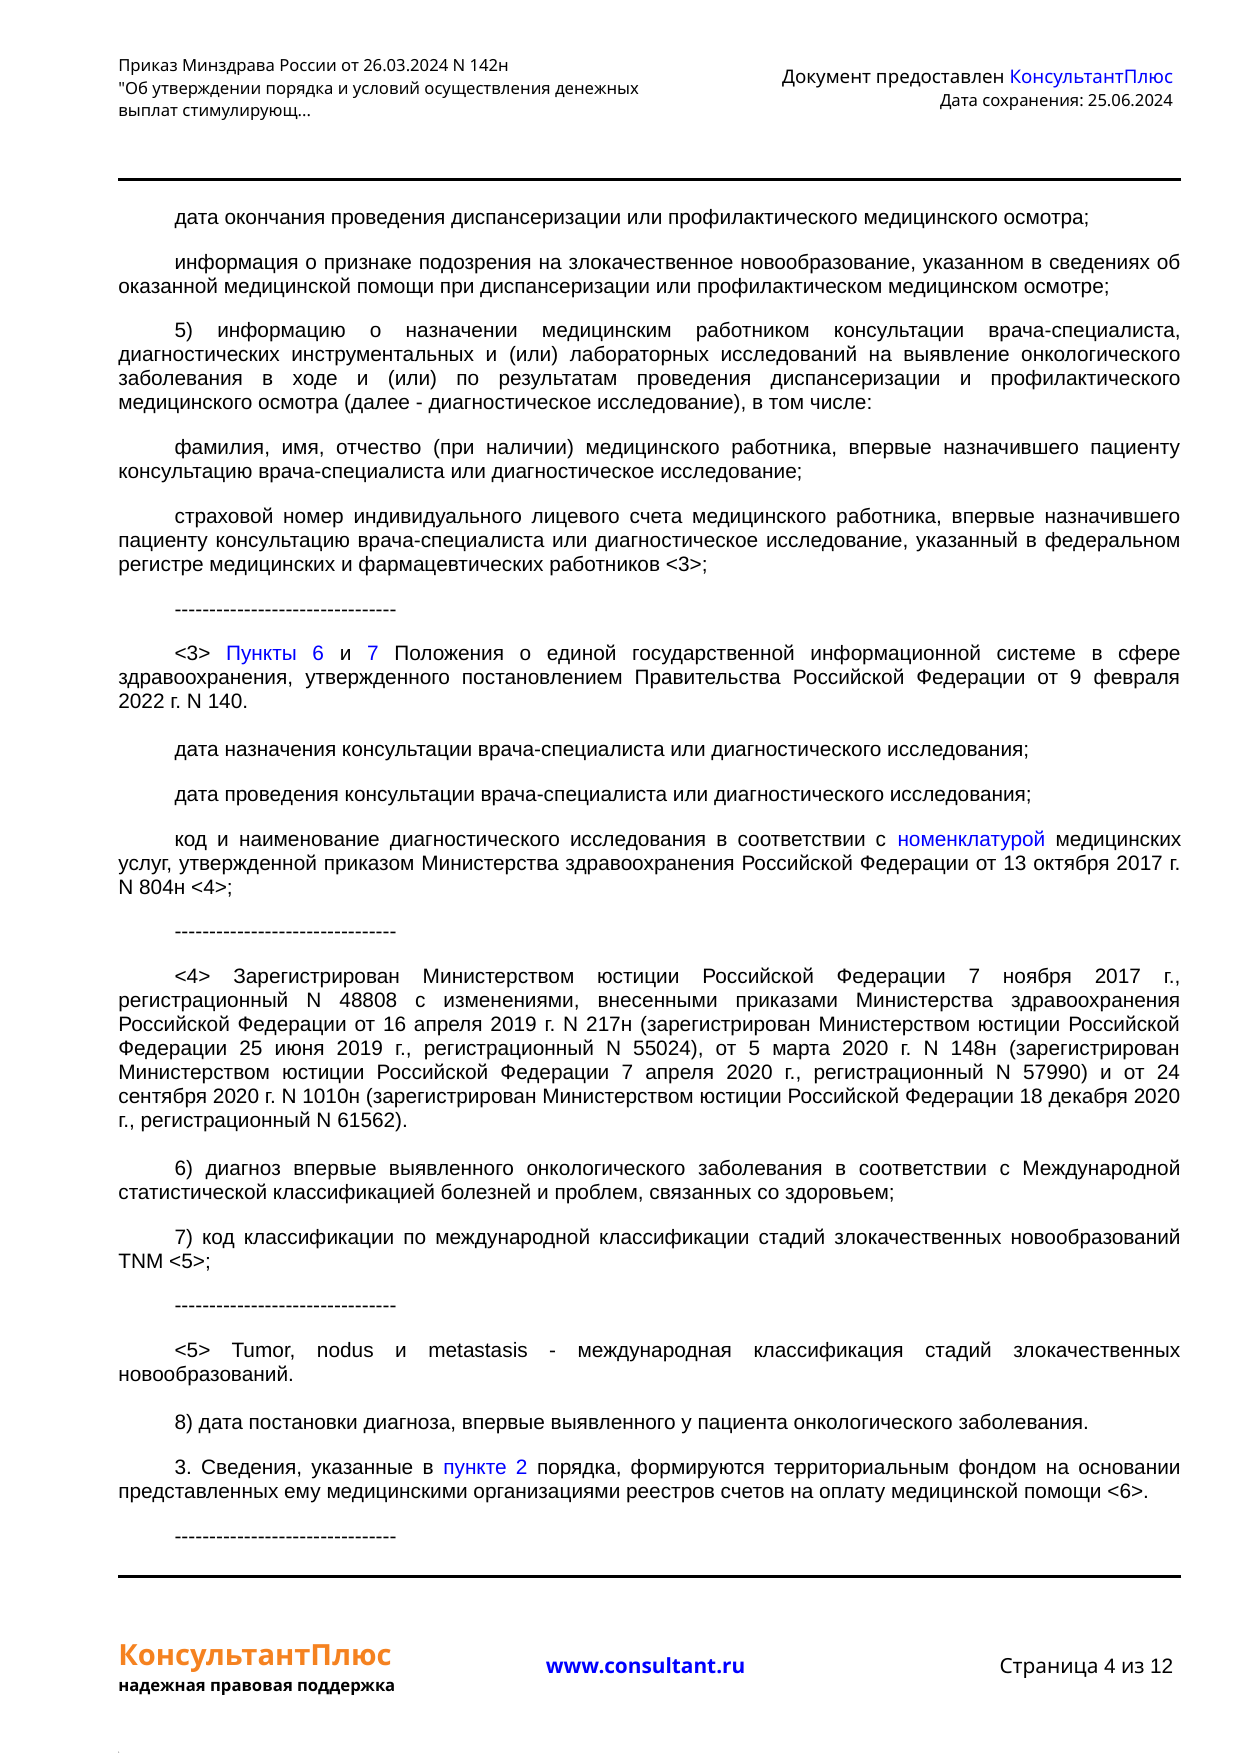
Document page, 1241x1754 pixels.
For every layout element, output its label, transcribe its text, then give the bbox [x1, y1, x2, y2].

text дата проведения консультации врача-специалиста или диагностического исследования; [118, 782, 1181, 806]
text 8) дата постановки диагноза, впервые выявленного у пациента онкологического заболевания. [118, 1410, 1181, 1434]
text <5> Tumor, nodus и metastasis - международная классификация стадий злокачественных новообразований. [118, 1338, 1181, 1386]
text 3. Сведения, указанные в пункте 2 порядка, формируются территориальным фондом на основании представленных ему медицинскими организациями реестров счетов на оплату медицинской помощи <6>. [118, 1455, 1181, 1503]
text страховой номер индивидуального лицевого счета медицинского работника, впервые назначившего пациенту консультацию врача-специалиста или диагностическое исследование, указанный в федеральном регистре медицинских и фармацевтических работников <3>; [118, 504, 1181, 576]
text 6) диагноз впервые выявленного онкологического заболевания в соответствии с Международной статистической классификацией болезней и проблем, связанных со здоровьем; [118, 1156, 1181, 1204]
text информация о признаке подозрения на злокачественное новообразование, указанном в сведениях об оказанной медицинской помощи при диспансеризации или профилактическом медицинском осмотре; [118, 249, 1181, 297]
text -------------------------------- [118, 919, 1181, 943]
text <4> Зарегистрирован Министерством юстиции Российской Федерации 7 ноября 2017 г., регистрационный N 48808 с изменениями, внесенными приказами Министерства здравоохранения Российской Федерации от 16 апреля 2019 г. N 217н (зарегистрирован Министерством юстиции Российской Федерации 25 июня 2019 г., регистрационный N 55024), от 5 марта 2020 г. N 148н (зарегистрирован Министерством юстиции Российской Федерации 7 апреля 2020 г., регистрационный N 57990) и от 24 сентября 2020 г. N 1010н (зарегистрирован Министерством юстиции Российской Федерации 18 декабря 2020 г., регистрационный N 61562). [118, 964, 1181, 1132]
text дата окончания проведения диспансеризации или профилактического медицинского осмотра; [118, 205, 1181, 229]
text код и наименование диагностического исследования в соответствии с номенклатурой медицинских услуг, утвержденной приказом Министерства здравоохранения Российской Федерации от 13 октября 2017 г. N 804н <4>; [118, 827, 1181, 898]
text -------------------------------- [118, 1523, 1181, 1547]
text фамилия, имя, отчество (при наличии) медицинского работника, впервые назначившего пациенту консультацию врача-специалиста или диагностическое исследование; [118, 435, 1181, 483]
text -------------------------------- [118, 596, 1181, 620]
text <3> Пункты 6 и 7 Положения о единой государственной информационной системе в сфере здравоохранения, утвержденного постановлением Правительства Российской Федерации от 9 февраля 2022 г. N 140. [118, 641, 1181, 713]
text дата назначения консультации врача-специалиста или диагностического исследования; [118, 737, 1181, 761]
text -------------------------------- [118, 1293, 1181, 1317]
text 7) код классификации по международной классификации стадий злокачественных новообразований TNM <5>; [118, 1224, 1181, 1272]
text 5) информацию о назначении медицинским работником консультации врача-специалиста, диагностических инструментальных и (или) лабораторных исследований на выявление онкологического заболевания в ходе и (или) по результатам проведения диспансеризации и профилактического медицинского осмотра (далее - диагностическое исследование), в том числе: [118, 318, 1181, 414]
